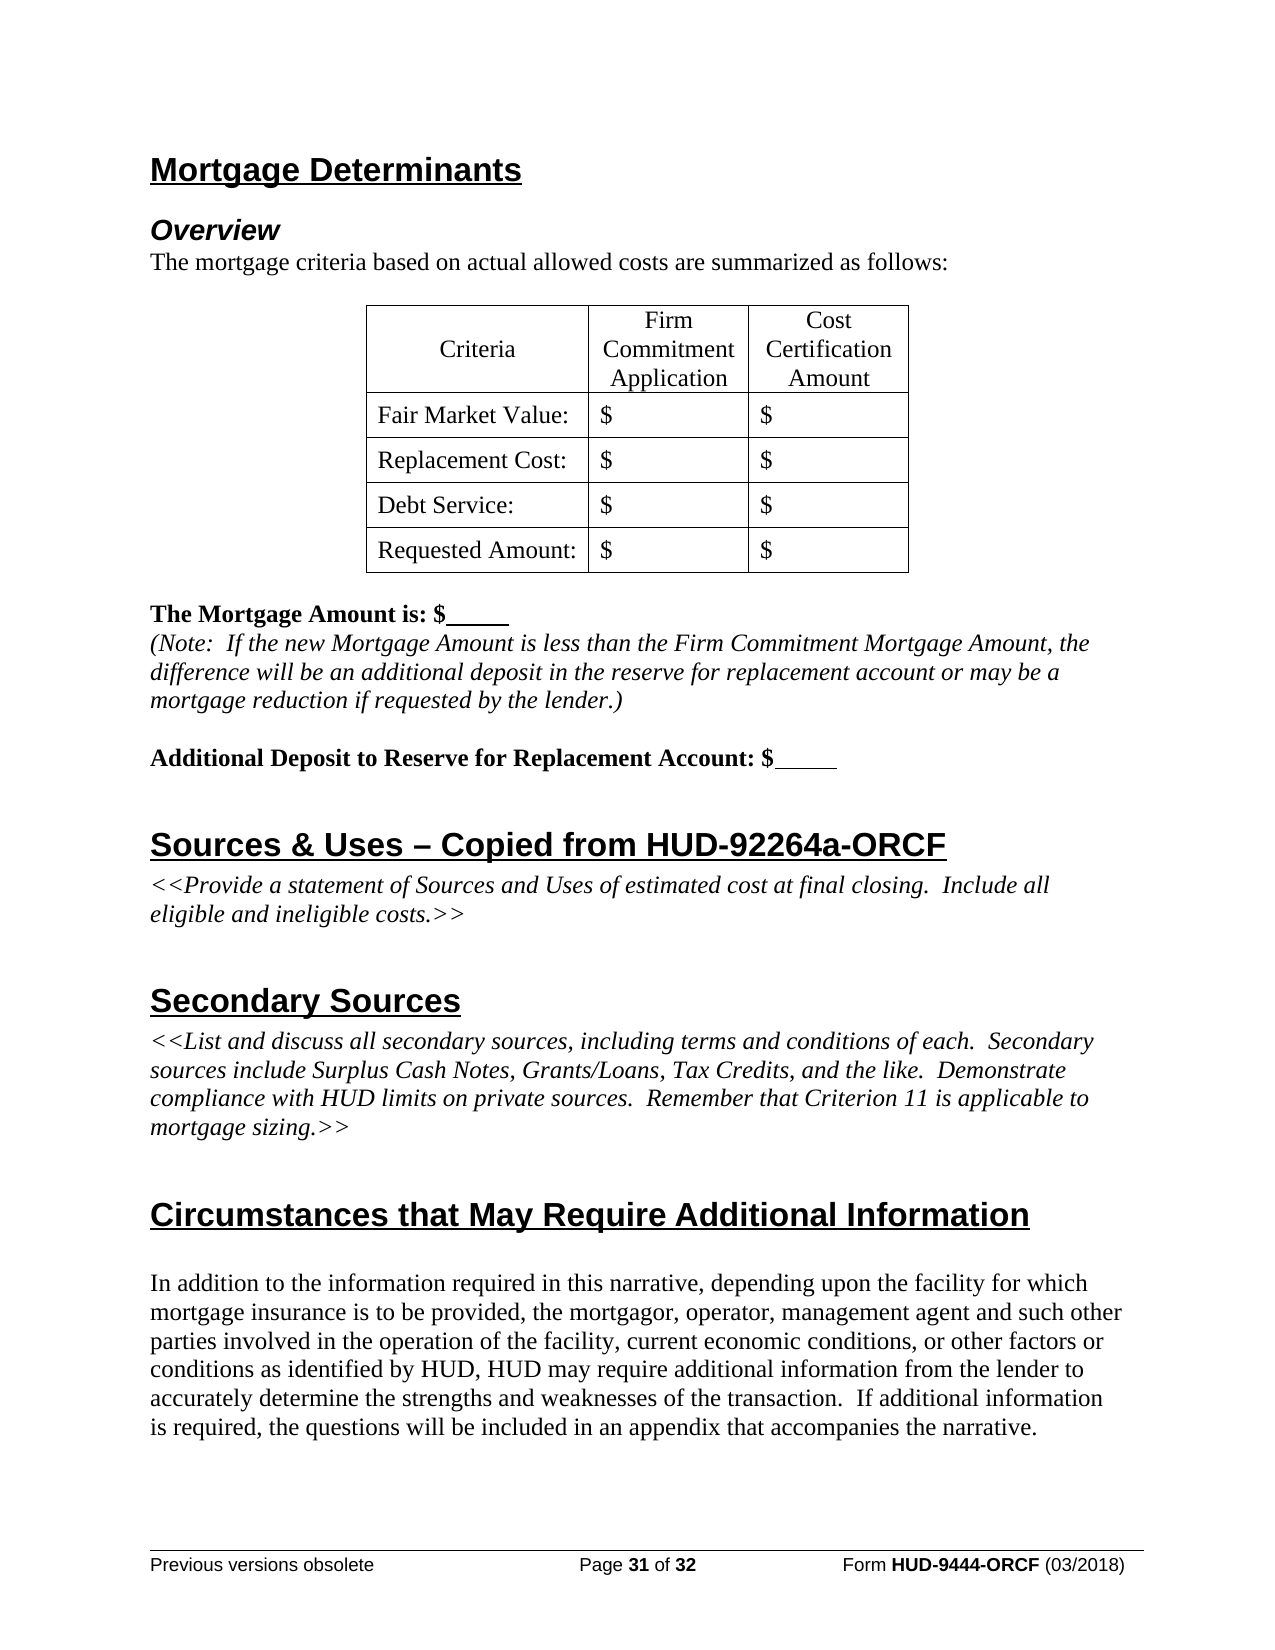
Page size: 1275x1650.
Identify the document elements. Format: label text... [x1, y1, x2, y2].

subtitle Sources & Uses – Copied from HUD-92264a-ORCF [150, 825, 1125, 864]
table_cell $ [749, 438, 908, 482]
table_cell $ [589, 528, 748, 572]
table_cell $ [589, 438, 748, 482]
table_cell $ [749, 528, 908, 572]
table_header Criteria [367, 306, 588, 392]
text In addition to the information required in this narrative, depending upon the facility for which mortgage insurance is to be provided, the mortgagor, operator, management agent and such other parties involved in the operation of the facility, current economic conditions, or other factors or conditions as identified by HUD, HUD may require additional information from the lender to accurately determine the strengths and weaknesses of the transaction. If additional information is required, the questions will be included in an appendix that accompanies the narrative. [150, 1268, 1125, 1441]
subtitle Overview [150, 213, 1125, 247]
table_cell $ [749, 483, 908, 527]
subtitle Circumstances that May Require Additional Information [150, 1195, 1125, 1233]
text (Note: If the new Mortgage Amount is less than the Firm Commitment Mortgage Amount, the difference will be an additional deposit in the reserve for replacement account or may be a mortgage reduction if requested by the lender.) [150, 628, 1125, 714]
subtitle Secondary Sources [150, 981, 1125, 1020]
subtitle Mortgage Determinants [150, 150, 1125, 188]
table_header Cost Certification Amount [749, 306, 908, 392]
table_cell $ [589, 483, 748, 527]
table_cell Requested Amount: [367, 528, 588, 572]
text <<List and discuss all secondary sources, including terms and conditions of each. Secondary sources include Surplus Cash Notes, Grants/Loans, Tax Credits, and the like. Demonstrate compliance with HUD limits on private sources. Remember that Criterion 11 is applicable to mortgage sizing.>> [150, 1026, 1125, 1141]
text <<Provide a statement of Sources and Uses of estimated cost at final closing. Include all eligible and ineligible costs.>> [150, 870, 1125, 928]
table_cell $ [589, 393, 748, 437]
table_cell Debt Service: [367, 483, 588, 527]
table_cell Replacement Cost: [367, 438, 588, 482]
text Additional Deposit to Reserve for Replacement Account: $ [150, 743, 1125, 772]
table_cell $ [749, 393, 908, 437]
text The mortgage criteria based on actual allowed costs are summarized as follows: [150, 247, 1125, 276]
table_header Firm Commitment Application [589, 306, 748, 392]
text The Mortgage Amount is: $ [150, 599, 1125, 628]
table_cell Fair Market Value: [367, 393, 588, 437]
